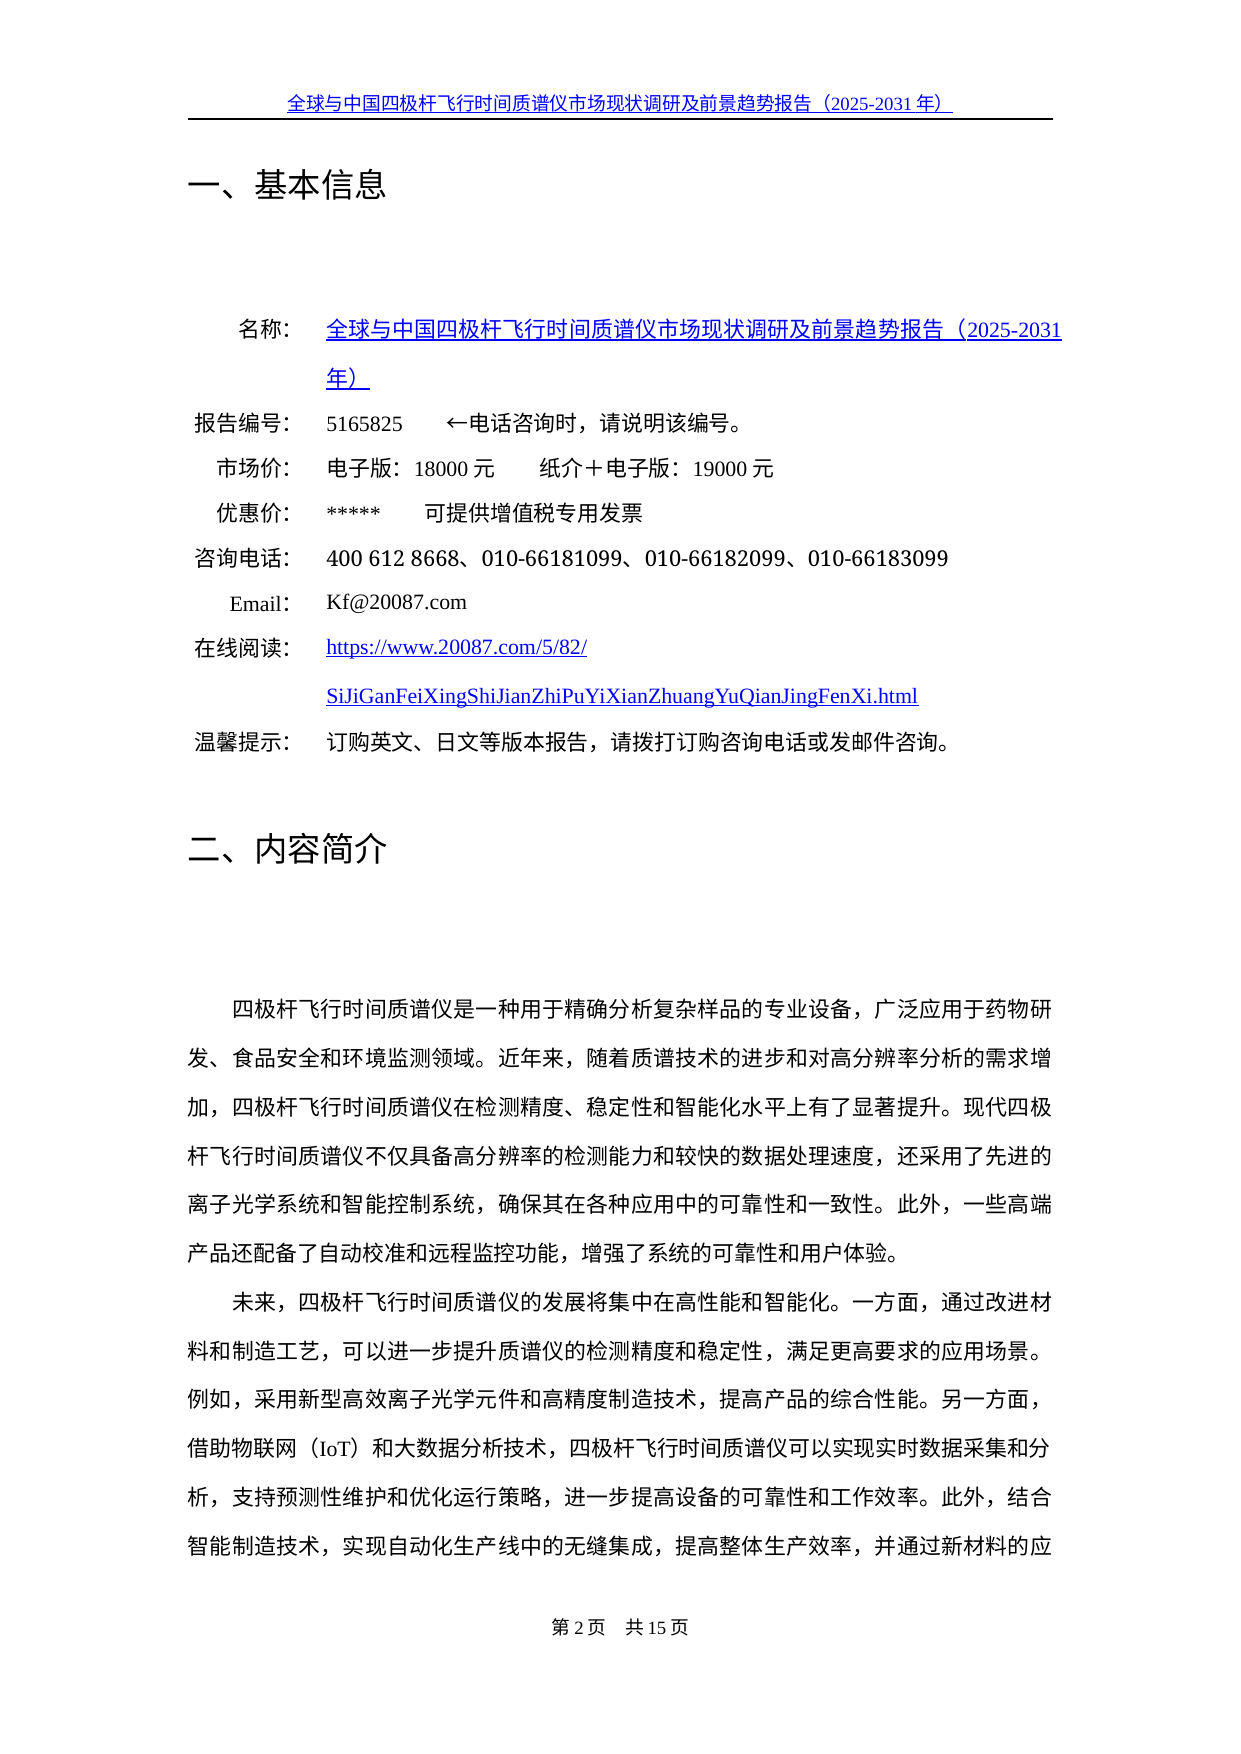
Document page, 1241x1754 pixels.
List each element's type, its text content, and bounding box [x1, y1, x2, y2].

table_cell 5165825 ←电话咨询时，请说明该编号。 [315, 405, 1073, 450]
table_cell Kf@20087.com [315, 585, 1073, 630]
table_header 全球与中国四极杆飞行时间质谱仪市场现状调研及前景趋势报告（2025-2031年） [315, 312, 1073, 405]
table_cell Email： [167, 585, 315, 630]
table_cell 温馨提示： [167, 724, 315, 769]
table_cell 400 612 8668、010-66181099、010-66182099、010-66183099 [315, 540, 1073, 585]
table_header 名称： [167, 312, 315, 405]
table_cell 电子版：18000 元 纸介＋电子版：19000 元 [315, 450, 1073, 495]
table_cell 咨询电话： [167, 540, 315, 585]
table_cell [315, 630, 1073, 724]
title 一、基本信息 [187, 150, 1053, 215]
title 二、内容简介 [187, 814, 1053, 879]
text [187, 992, 1053, 1561]
table_cell ***** 可提供增值税专用发票 [315, 495, 1073, 540]
table_cell 报告编号： [167, 405, 315, 450]
table_cell 订购英文、日文等版本报告，请拨打订购咨询电话或发邮件咨询。 [315, 724, 1073, 769]
table_cell 在线阅读： [167, 630, 315, 724]
table_cell 优惠价： [167, 495, 315, 540]
table_cell 市场价： [167, 450, 315, 495]
